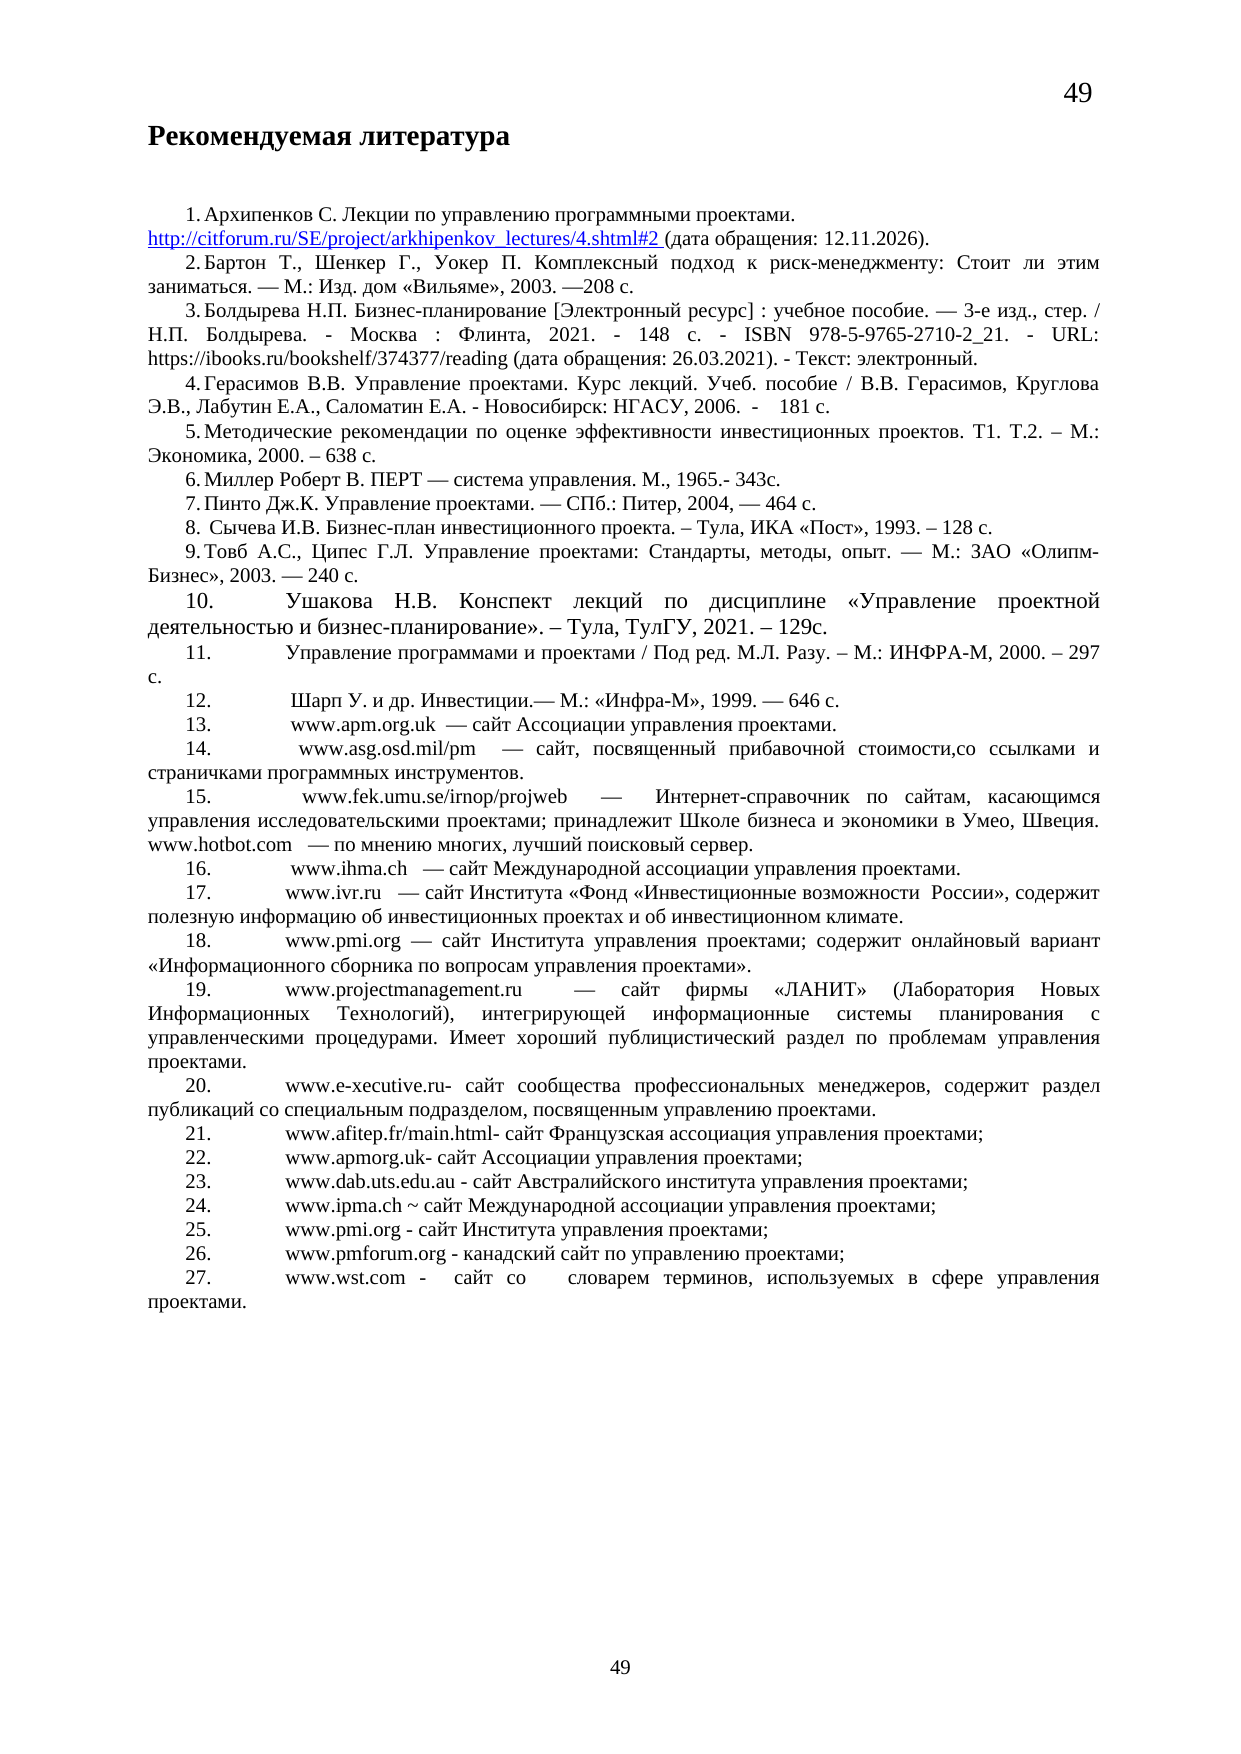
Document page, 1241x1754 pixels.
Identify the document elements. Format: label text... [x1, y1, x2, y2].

list Пинто Дж.К. Управление проектами. — СПб.: Питер, 2004, — 464 с. [148, 491, 1101, 515]
list www.pmi.org - сайт Института управления проектами; [148, 1217, 1101, 1241]
list www.dab.uts.edu.au - сайт Австралийского института управления проектами; [148, 1169, 1101, 1193]
list www.apm.org.uk — сайт Ассоциации управления проектами. [148, 712, 1101, 736]
list Шарп У. и др. Инвестиции.— М.: «Инфра-М», 1999. — 646 с. [148, 688, 1101, 712]
list www.ivr.ru — сайт Института «Фонд «Инвестиционные возможности России», содержит полезную информацию об инвестиционных проектах и об инвестиционном климате. [148, 880, 1101, 928]
list www.wst.com - сайт со словарем терминов, используемых в сфере управления проектами. [148, 1265, 1101, 1313]
list Управление программами и проектами / Под ред. М.Л. Разу. – М.: ИНФРА-М, 2000. – 297 с. [148, 640, 1101, 688]
list www.e-xecutive.ru- сайт сообщества профессиональных менеджеров, содержит раздел публикаций со специальным подразделом, посвященным управлению проектами. [148, 1073, 1101, 1121]
list Методические рекомендации по оценке эффективности инвестиционных проектов. Т1. Т.2. – М.: Экономика, 2000. – 638 с. [148, 418, 1101, 467]
list Болдырева Н.П. Бизнес-планирование [Электронный ресурс] : учебное пособие. — 3-е изд., стер. / Н.П. Болдырева. - Москва : Флинта, 2021. - 148 с. - ISBN 978-5-9765-2710-2_21. - URL: https://ibooks.ru/bookshelf/374377/reading (дата обращения: 26.03.2021). - Текст: электронный. [148, 298, 1101, 370]
text http://citforum.ru/SE/project/arkhipenkov_lectures/4.shtml#2 (дата обращения: 17.09.2023). [148, 226, 1092, 250]
list www.asg.osd.mil/pm — сайт, посвященный прибавочной стоимости,со ссылками и страничками программных инструментов. [148, 736, 1101, 784]
list www.pmforum.org - канадский сайт по управлению проектами; [148, 1241, 1101, 1265]
list Миллер Роберт В. ПЕРТ — система управления. М., 1965.- 343с. [148, 467, 1101, 491]
list Архипенков С. Лекции по управлению программными проектами. [148, 202, 1101, 226]
list Товб А.С., Ципес Г.Л. Управление проектами: Стандарты, методы, опыт. — М.: ЗАО «Олипм-Бизнес», 2003. — 240 с. [148, 539, 1101, 587]
list www.pmi.org — сайт Института управления проектами; содержит онлайновый вариант «Информационного сборника по вопросам управления проектами». [148, 928, 1101, 977]
list www.apmorg.uk- сайт Ассоциации управления проектами; [148, 1145, 1101, 1169]
list Бартон Т., Шенкер Г., Уокер П. Комплексный подход к риск-менеджменту: Стоит ли этим заниматься. — М.: Изд. дом «Вильяме», 2003. —208 с. [148, 250, 1101, 298]
list Герасимов В.В. Управление проектами. Курс лекций. Учеб. пособие / В.В. Герасимов, Круглова Э.В., Лабутин Е.А., Саломатин Е.А. - Новосибирск: НГАСУ, 2006. - 181 с. [148, 370, 1101, 418]
list www.projectmanagement.ru — сайт фирмы «ЛАНИТ» (Лаборатория Новых Информационных Технологий), интегрирующей информационные системы планирования с управленческими процедурами. Имеет хороший публицистический раздел по проблемам управления проектами. [148, 977, 1101, 1073]
list Сычева И.В. Бизнес-план инвестиционного проекта. – Тула, ИКА «Пост», 1993. – 128 с. [148, 515, 1101, 539]
list www.fek.umu.se/irnop/projweb — Интернет-справочник по сайтам, касающимся управления исследовательскими проектами; принадлежит Школе бизнеса и экономики в Умео, Швеция. www.hotbot.com — по мнению многих, лучший поисковый сервер. [148, 784, 1101, 856]
subtitle Рекомендуемая литература [148, 118, 1092, 152]
list www.ihma.ch — сайт Международной ассоциации управления проектами. [148, 856, 1101, 880]
list www.afitep.fr/main.html- сайт Французская ассоциация управления проектами; [148, 1121, 1101, 1145]
list www.ipma.ch ~ сайт Международной ассоциации управления проектами; [148, 1193, 1101, 1217]
list Ушакова Н.В. Конспект лекций по дисциплине «Управление проектной деятельностью и бизнес-планирование». – Тула, ТулГУ, 2021. – 129с. [148, 587, 1101, 640]
